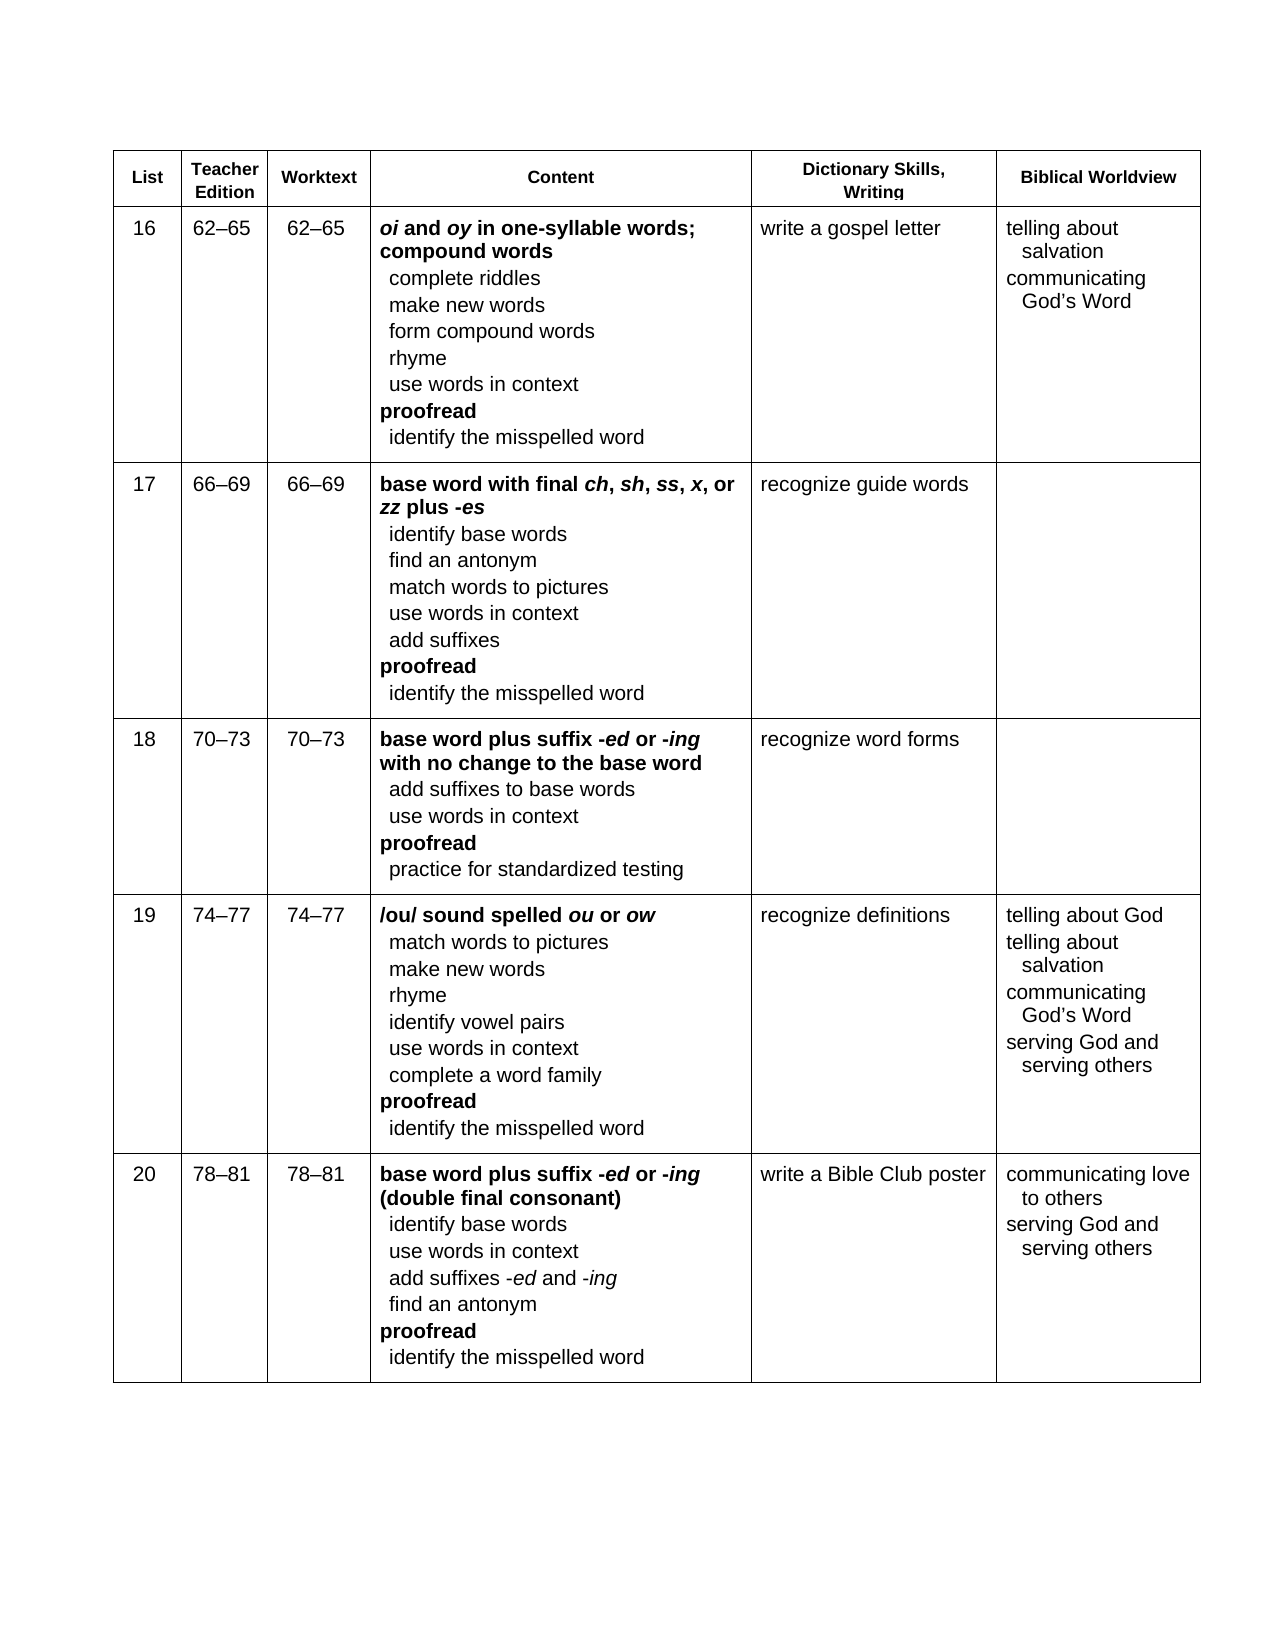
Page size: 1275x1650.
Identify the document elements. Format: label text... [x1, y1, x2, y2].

table_cell 16 [114, 207, 181, 462]
table_cell base word plus suffix -ed or -ing (double final consonant) identify base words use words in context add suffixes -ed and -ing find an antonym proofread identify the misspelled word [371, 1154, 751, 1382]
table_cell 66–69 [268, 463, 370, 718]
table_cell 62–65 [268, 207, 370, 462]
table_cell write a gospel letter [752, 207, 996, 462]
table_header Teacher Edition [182, 151, 267, 206]
table_header Biblical Worldview [997, 151, 1200, 206]
table_cell recognize definitions [752, 895, 996, 1153]
table_cell recognize guide words [752, 463, 996, 718]
table_header Worktext [268, 151, 370, 206]
table_cell [997, 719, 1200, 894]
table_header Dictionary Skills, Writing [752, 151, 996, 206]
table_cell 66–69 [182, 463, 267, 718]
table_cell recognize word forms [752, 719, 996, 894]
table_cell 70–73 [182, 719, 267, 894]
table_cell 74–77 [268, 895, 370, 1153]
table_cell 78–81 [182, 1154, 267, 1382]
table_cell 78–81 [268, 1154, 370, 1382]
table_cell base word with final ch, sh, ss, x, or zz plus -es identify base words find an antonym match words to pictures use words in context add suffixes proofread identify the misspelled word [371, 463, 751, 718]
table_header List [114, 151, 181, 206]
table_cell oi and oy in one-syllable words; compound words complete riddles make new words form compound words rhyme use words in context proofread identify the misspelled word [371, 207, 751, 462]
table_cell 70–73 [268, 719, 370, 894]
table_cell [997, 463, 1200, 718]
table_cell 17 [114, 463, 181, 718]
table_cell 62–65 [182, 207, 267, 462]
table_cell telling about God telling about salvation communicating God’s Word serving God and serving others [997, 895, 1200, 1153]
table_cell 18 [114, 719, 181, 894]
table_cell communicating love to others serving God and serving others [997, 1154, 1200, 1382]
table_cell /ou/ sound spelled ou or ow match words to pictures make new words rhyme identify vowel pairs use words in context complete a word family proofread identify the misspelled word [371, 895, 751, 1153]
table_cell 19 [114, 895, 181, 1153]
table_cell 74–77 [182, 895, 267, 1153]
table_cell write a Bible Club poster [752, 1154, 996, 1382]
table_cell telling about salvation communicating God’s Word [997, 207, 1200, 462]
table_cell 20 [114, 1154, 181, 1382]
table_cell base word plus suffix -ed or -ing with no change to the base word add suffixes to base words use words in context proofread practice for standardized testing [371, 719, 751, 894]
table_header Content [371, 151, 751, 206]
